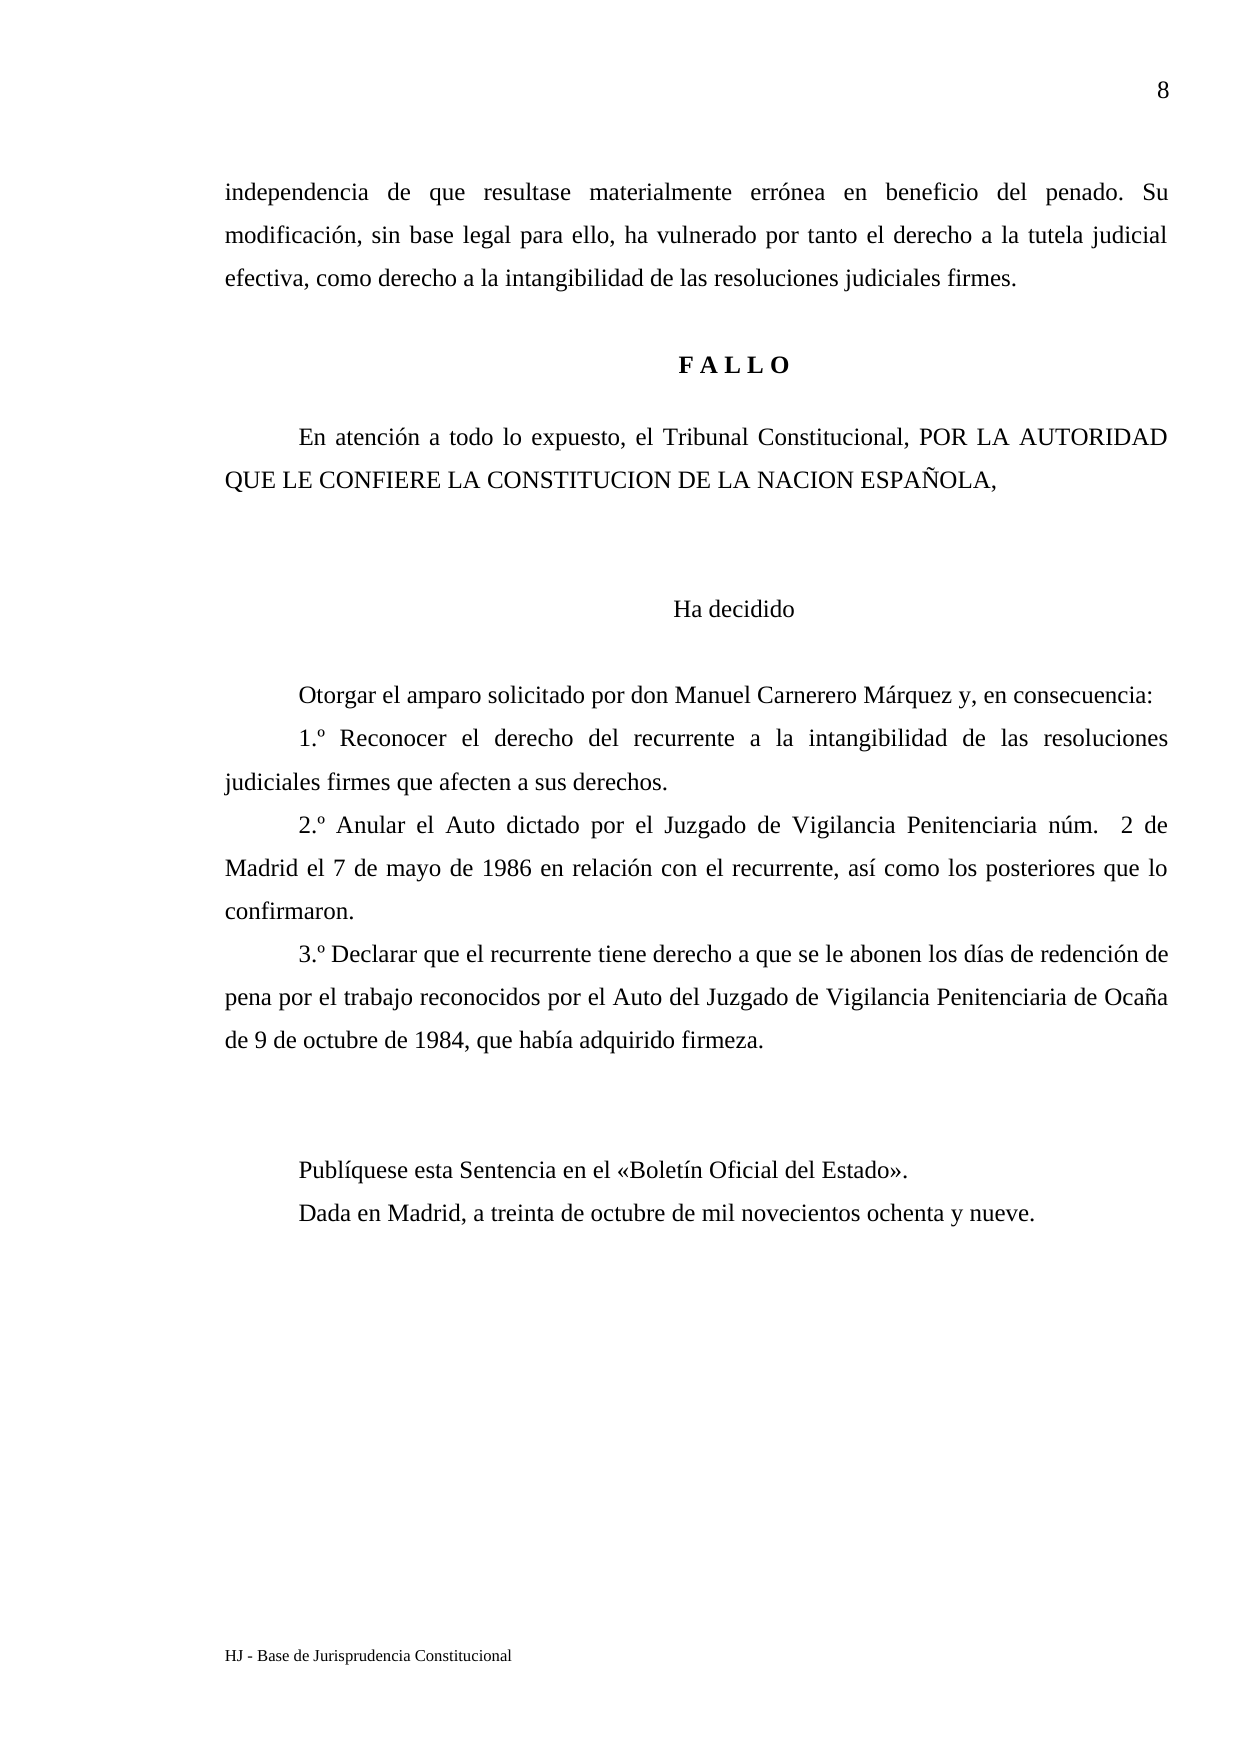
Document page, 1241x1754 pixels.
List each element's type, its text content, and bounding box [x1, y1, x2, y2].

subtitle F A L L O [224, 350, 1169, 378]
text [224, 177, 1169, 292]
text 3.º Declarar que el recurrente tiene derecho a que se le abonen los días de redención de pena por el trabajo reconocidos por el Auto del Juzgado de Vigilancia Penitenciaria de Ocaña de 9 de octubre de 1984, que había adquirido firmeza. [224, 939, 1169, 1054]
text 1.º Reconocer el derecho del recurrente a la intangibilidad de las resoluciones judiciales firmes que afecten a sus derechos. [224, 723, 1169, 795]
text Publíquese esta Sentencia en el «Boletín Oficial del Estado». [224, 1155, 1169, 1183]
text Dada en Madrid, a treinta de octubre de mil novecientos ochenta y nueve. [224, 1198, 1169, 1227]
text En atención a todo lo expuesto, el Tribunal Constitucional, POR LA AUTORIDAD QUE LE CONFIERE LA CONSTITUCION DE LA NACION ESPAÑOLA, [224, 422, 1169, 493]
text Otorgar el amparo solicitado por don Manuel Carnerero Márquez y, en consecuencia: [224, 680, 1169, 709]
text Ha decidido [224, 594, 1169, 623]
text 2.º Anular el Auto dictado por el Juzgado de Vigilancia Penitenciaria núm. 2 de Madrid el 7 de mayo de 1986 en relación con el recurrente, así como los posteriores que lo confirmaron. [224, 810, 1169, 925]
